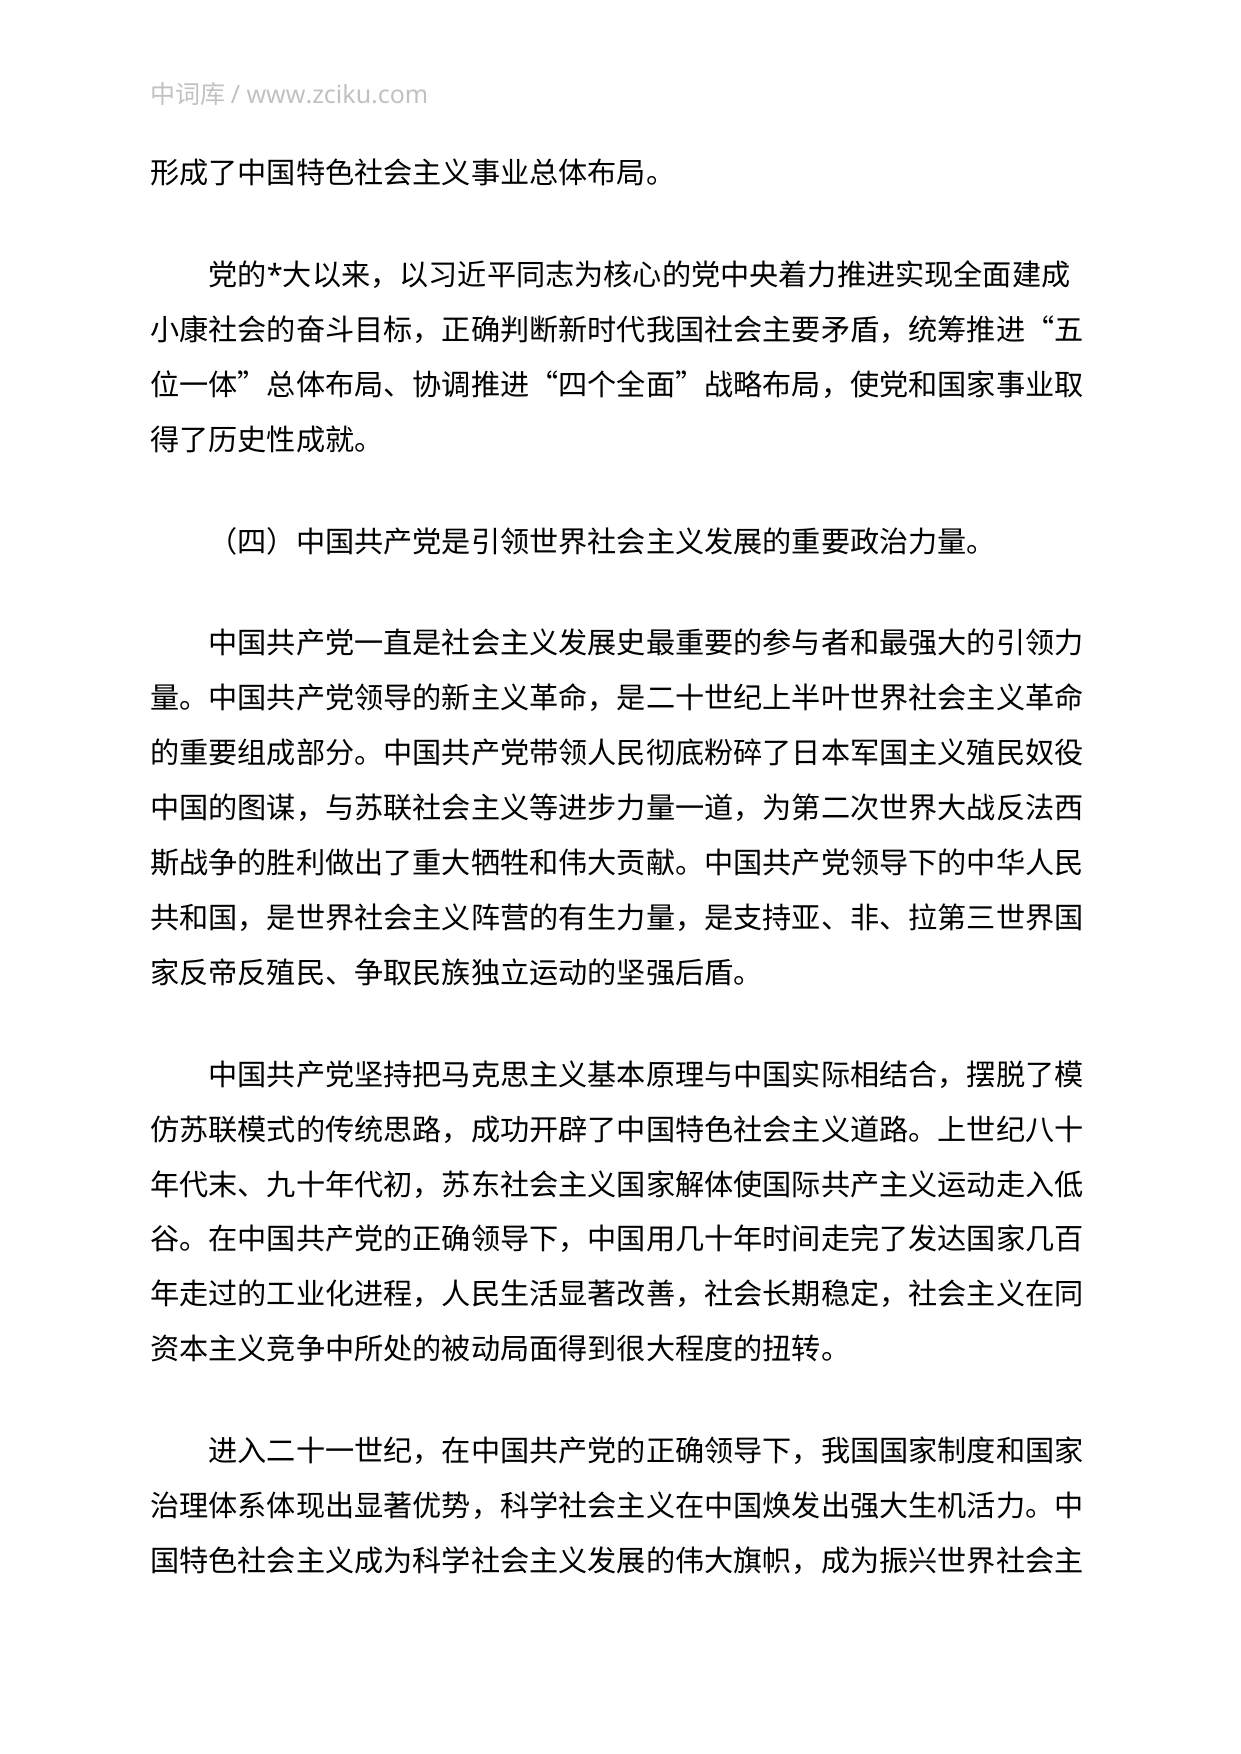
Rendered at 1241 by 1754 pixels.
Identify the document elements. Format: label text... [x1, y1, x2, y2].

text 中国共产党坚持把马克思主义基本原理与中国实际相结合，摆脱了模仿苏联模式的传统思路，成功开辟了中国特色社会主义道路。上世纪八十年代末、九十年代初，苏东社会主义国家解体使国际共产主义运动走入低谷。在中国共产党的正确领导下，中国用几十年时间走完了发达国家几百年走过的工业化进程，人民生活显著改善，社会长期稳定，社会主义在同资本主义竞争中所处的被动局面得到很大程度的扭转。 [150, 1051, 1090, 1368]
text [150, 1427, 1090, 1579]
text 中国共产党一直是社会主义发展史最重要的参与者和最强大的引领力量。中国共产党领导的新主义革命，是二十世纪上半叶世界社会主义革命的重要组成部分。中国共产党带领人民彻底粉碎了日本军国主义殖民奴役中国的图谋，与苏联社会主义等进步力量一道，为第二次世界大战反法西斯战争的胜利做出了重大牺牲和伟大贡献。中国共产党领导下的中华人民共和国，是世界社会主义阵营的有生力量，是支持亚、非、拉第三世界国家反帝反殖民、争取民族独立运动的坚强后盾。 [150, 620, 1090, 992]
text （四）中国共产党是引领世界社会主义发展的重要政治力量。 [150, 518, 1090, 561]
text 党的*大以来，以习近平同志为核心的党中央着力推进实现全面建成小康社会的奋斗目标，正确判断新时代我国社会主要矛盾，统筹推进“五位一体”总体布局、协调推进“四个全面”战略布局，使党和国家事业取得了历史性成就。 [150, 252, 1090, 459]
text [150, 150, 1090, 192]
